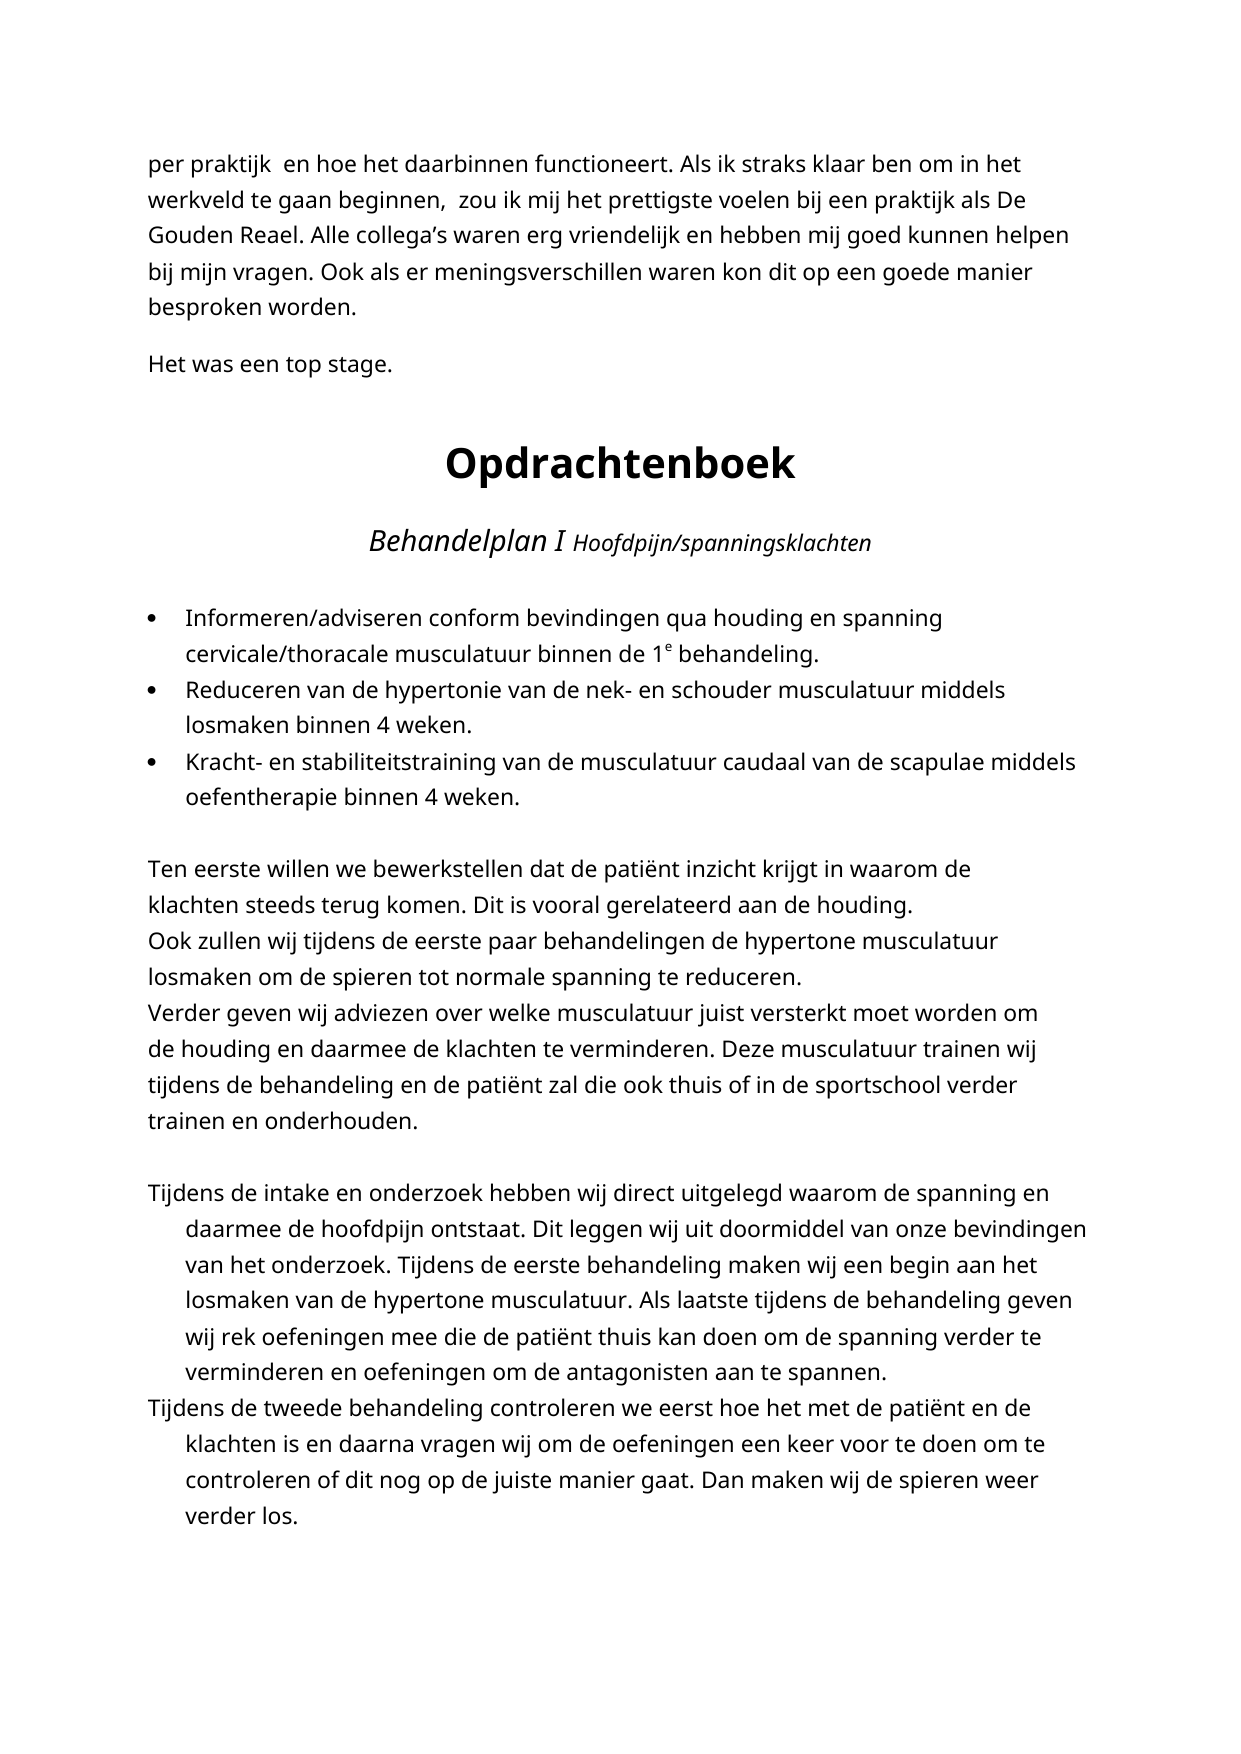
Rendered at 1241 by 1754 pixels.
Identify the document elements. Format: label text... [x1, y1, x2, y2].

list Reduceren van de hypertonie van de nek- en schouder musculatuur middels losmaken binnen 4 weken. [148, 673, 1093, 741]
list Ten eerste willen we bewerkstellen dat de patiënt inzicht krijgt in waarom de [148, 853, 1093, 884]
list trainen en onderhouden. [148, 1105, 1093, 1136]
list Informeren/adviseren conform bevindingen qua houding en spanning cervicale/thoracale musculatuur binnen de 1e behandeling. [148, 602, 1093, 669]
subtitle Opdrachtenboek [148, 434, 1093, 491]
list de houding en daarmee de klachten te verminderen. Deze musculatuur trainen wij [148, 1033, 1093, 1064]
subtitle Behandelplan I Hoofdpijn/spanningsklachten [148, 520, 1093, 560]
text Het was een top stage. [148, 348, 1093, 379]
list losmaken om de spieren tot normale spanning te reduceren. [148, 961, 1093, 992]
list Tijdens de intake en onderzoek hebben wij direct uitgelegd waarom de spanning en daarmee de hoofdpijn ontstaat. Dit leggen wij uit doormiddel van onze bevindingen van het onderzoek. Tijdens de eerste behandeling maken wij een begin aan het losmaken van de hypertone musculatuur. Als laatste tijdens de behandeling geven wij rek oefeningen mee die de patiënt thuis kan doen om de spanning verder te verminderen en oefeningen om de antagonisten aan te spannen. [148, 1177, 1093, 1388]
list tijdens de behandeling en de patiënt zal die ook thuis of in de sportschool verder [148, 1069, 1093, 1100]
list Kracht- en stabiliteitstraining van de musculatuur caudaal van de scapulae middels oefentherapie binnen 4 weken. [148, 745, 1093, 813]
list Ook zullen wij tijdens de eerste paar behandelingen de hypertone musculatuur [148, 925, 1093, 956]
list klachten steeds terug komen. Dit is vooral gerelateerd aan de houding. [148, 889, 1093, 920]
list Tijdens de tweede behandeling controleren we eerst hoe het met de patiënt en de klachten is en daarna vragen wij om de oefeningen een keer voor te doen om te controleren of dit nog op de juiste manier gaat. Dan maken wij de spieren weer verder los. [148, 1392, 1093, 1531]
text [148, 148, 1093, 323]
list Verder geven wij adviezen over welke musculatuur juist versterkt moet worden om [148, 997, 1093, 1028]
